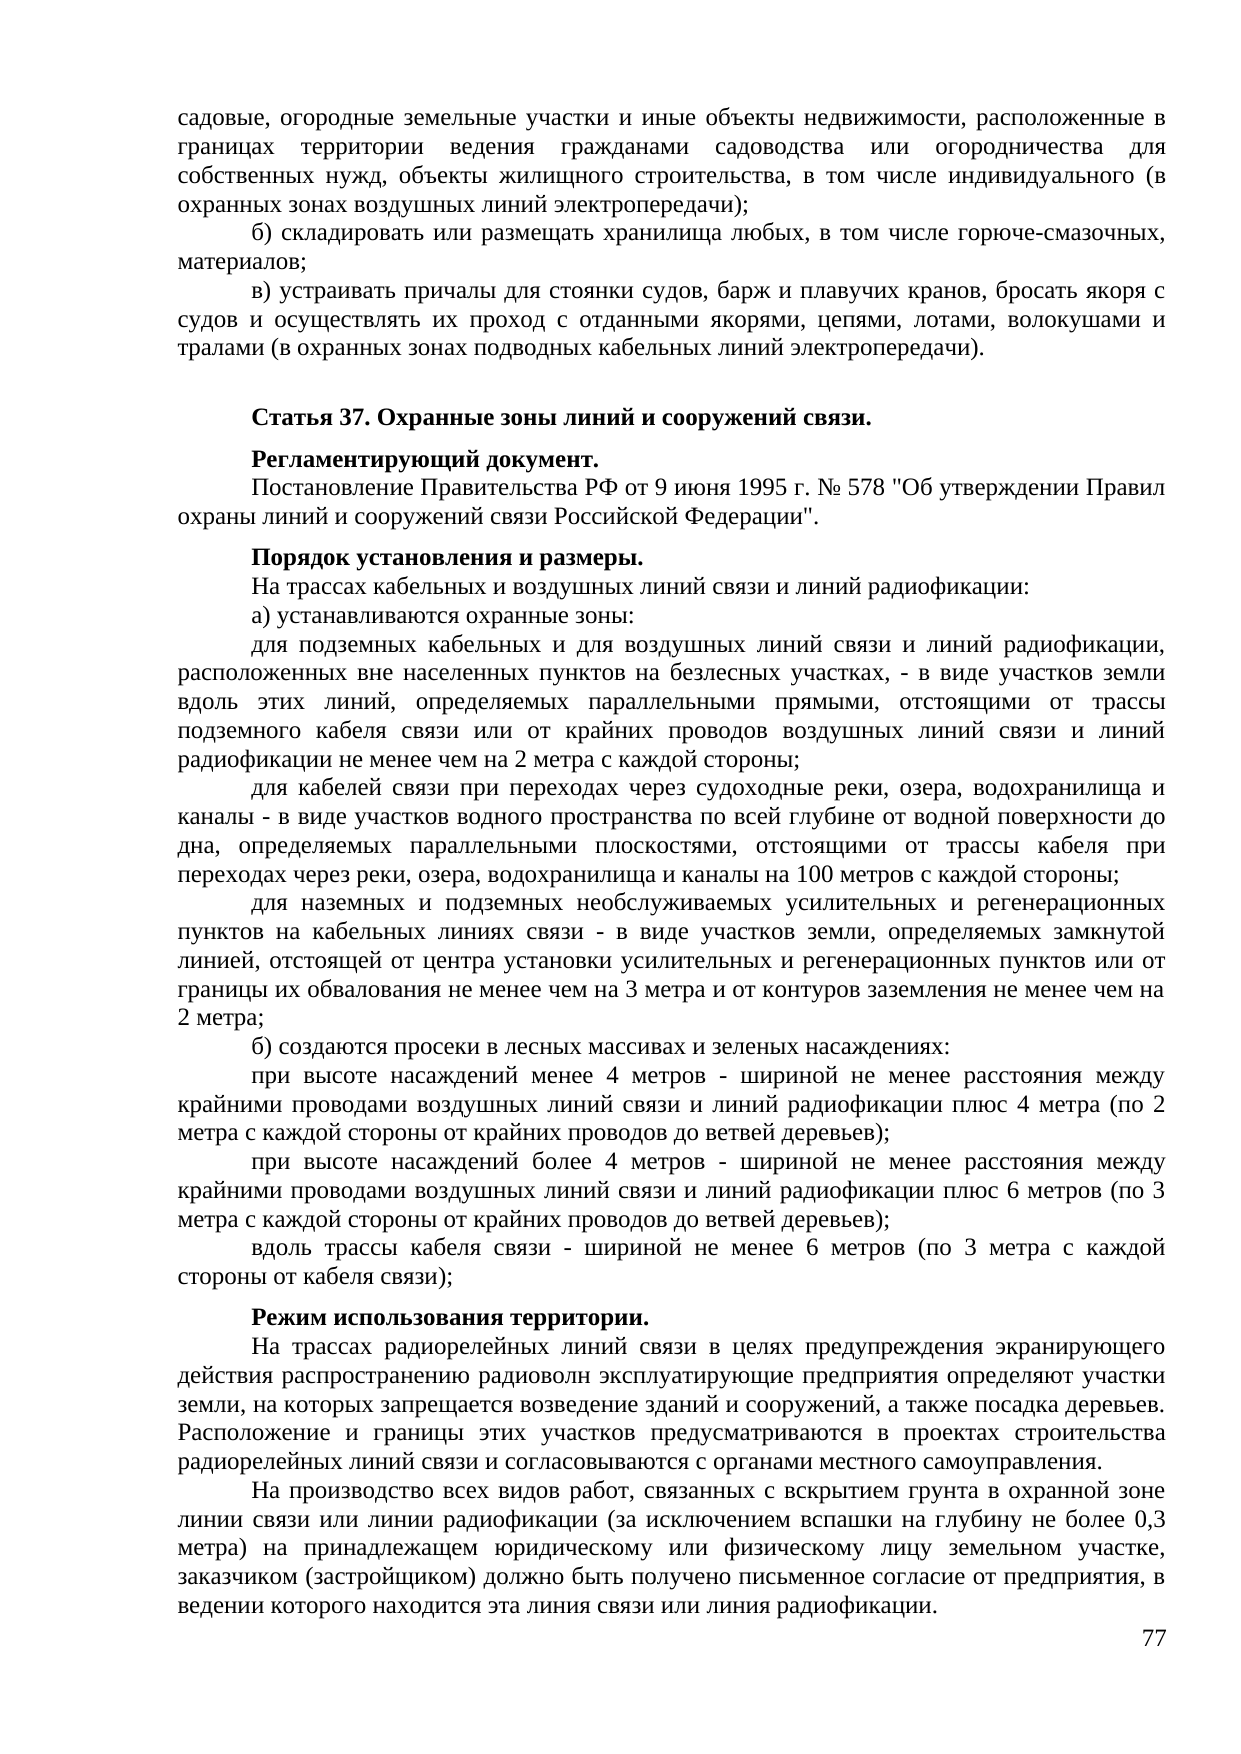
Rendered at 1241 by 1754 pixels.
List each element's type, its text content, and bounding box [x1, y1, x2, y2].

text Статья 37. Охранные зоны линий и сооружений связи. [177, 402, 1167, 431]
text для кабелей связи при переходах через судоходные реки, озера, водохранилища и каналы - в виде участков водного пространства по всей глубине от водной поверхности до дна, определяемых параллельными плоскостями, отстоящими от трассы кабеля при переходах через реки, озера, водохранилища и каналы на 100 метров с каждой стороны; [177, 772, 1167, 887]
text б) создаются просеки в лесных массивах и зеленых насаждениях: [177, 1031, 1167, 1060]
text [177, 102, 1167, 217]
text На трассах кабельных и воздушных линий связи и линий радиофикации: [177, 571, 1167, 600]
text для подземных кабельных и для воздушных линий связи и линий радиофикации, расположенных вне населенных пунктов на безлесных участках, - в виде участков земли вдоль этих линий, определяемых параллельными прямыми, отстоящими от трассы подземного кабеля связи или от крайних проводов воздушных линий связи и линий радиофикации не менее чем на 2 метра с каждой стороны; [177, 629, 1167, 772]
text в) устраивать причалы для стоянки судов, барж и плавучих кранов, бросать якоря с судов и осуществлять их проход с отданными якорями, цепями, лотами, волокушами и тралами (в охранных зонах подводных кабельных линий электропередачи). [177, 275, 1167, 361]
text Режим использования территории. [177, 1302, 1167, 1331]
text а) устанавливаются охранные зоны: [177, 600, 1167, 629]
text для наземных и подземных необслуживаемых усилительных и регенерационных пунктов на кабельных линиях связи - в виде участков земли, определяемых замкнутой линией, отстоящей от центра установки усилительных и регенерационных пунктов или от границы их обвалования не менее чем на 3 метра и от контуров заземления не менее чем на 2 метра; [177, 887, 1167, 1031]
text На трассах радиорелейных линий связи в целях предупреждения экранирующего действия распространению радиоволн эксплуатирующие предприятия определяют участки земли, на которых запрещается возведение зданий и сооружений, а также посадка деревьев. Расположение и границы этих участков предусматриваются в проектах строительства радиорелейных линий связи и согласовываются с органами местного самоуправления. [177, 1331, 1167, 1475]
text Порядок установления и размеры. [177, 542, 1167, 571]
text вдоль трассы кабеля связи - шириной не менее 6 метров (по 3 метра с каждой стороны от кабеля связи); [177, 1232, 1167, 1290]
text б) складировать или размещать хранилища любых, в том числе горюче-смазочных, материалов; [177, 217, 1167, 275]
text при высоте насаждений менее 4 метров - шириной не менее расстояния между крайними проводами воздушных линий связи и линий радиофикации плюс 4 метра (по 2 метра с каждой стороны от крайних проводов до ветвей деревьев); [177, 1060, 1167, 1146]
text На производство всех видов работ, связанных с вскрытием грунта в охранной зоне линии связи или линии радиофикации (за исключением вспашки на глубину не более 0,3 метра) на принадлежащем юридическому или физическому лицу земельном участке, заказчиком (застройщиком) должно быть получено письменное согласие от предприятия, в ведении которого находится эта линия связи или линия радиофикации. [177, 1475, 1167, 1619]
text Постановление Правительства РФ от 9 июня 1995 г. № 578 "Об утверждении Правил охраны линий и сооружений связи Российской Федерации". [177, 472, 1167, 530]
text при высоте насаждений более 4 метров - шириной не менее расстояния между крайними проводами воздушных линий связи и линий радиофикации плюс 6 метров (по 3 метра с каждой стороны от крайних проводов до ветвей деревьев); [177, 1146, 1167, 1232]
text Регламентирующий документ. [177, 444, 1167, 472]
